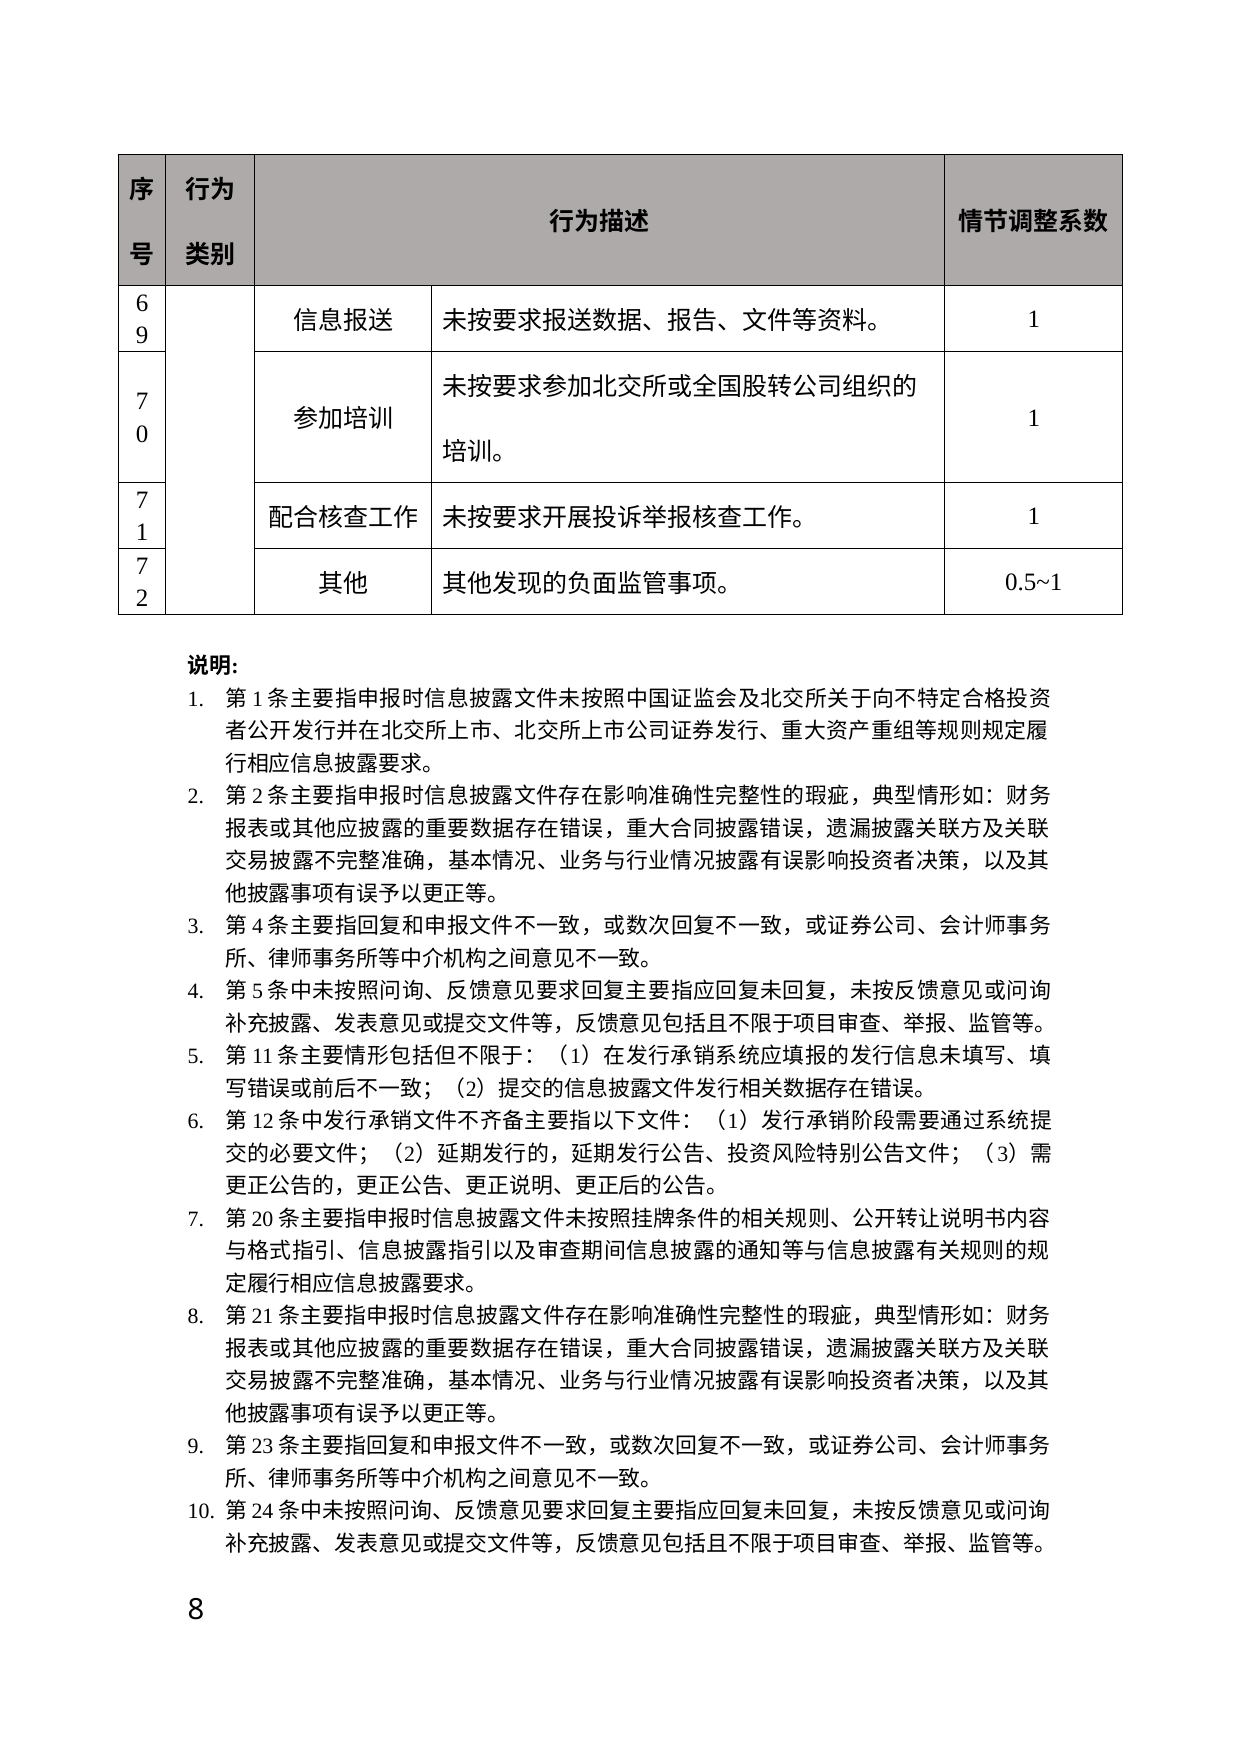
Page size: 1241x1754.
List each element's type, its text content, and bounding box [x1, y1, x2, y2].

list 第4条主要指回复和申报文件不一致，或数次回复不一致，或证券公司、会计师事务所、律师事务所等中介机构之间意见不一致。 [187, 908, 1053, 973]
table_header 行为描述 [255, 155, 944, 285]
table_cell 未按要求报送数据、报告、文件等资料。 [432, 286, 944, 351]
list 第1条主要指申报时信息披露文件未按照中国证监会及北交所关于向不特定合格投资者公开发行并在北交所上市、北交所上市公司证券发行、重大资产重组等规则规定履行相应信息披露要求。 [187, 680, 1053, 778]
list 第21条主要指申报时信息披露文件存在影响准确性完整性的瑕疵，典型情形如：财务报表或其他应披露的重要数据存在错误，重大合同披露错误，遗漏披露关联方及关联交易披露不完整准确，基本情况、业务与行业情况披露有误影响投资者决策，以及其他披露事项有误予以更正等。 [187, 1298, 1053, 1428]
table_header 情节调整系数 [945, 155, 1122, 285]
list 第24条中未按照问询、反馈意见要求回复主要指应回复未回复，未按反馈意见或问询补充披露、发表意见或提交文件等，反馈意见包括且不限于项目审查、举报、监管等。 [187, 1493, 1053, 1558]
table_cell 未按要求开展投诉举报核查工作。 [432, 483, 944, 548]
table_cell 70 [119, 352, 165, 482]
table_cell 配合核查工作 [255, 483, 431, 548]
table_cell 未按要求参加北交所或全国股转公司组织的培训。 [432, 352, 944, 482]
table_cell 1 [945, 352, 1122, 482]
table_cell 其他发现的负面监管事项。 [432, 549, 944, 614]
list 第2条主要指申报时信息披露文件存在影响准确性完整性的瑕疵，典型情形如：财务报表或其他应披露的重要数据存在错误，重大合同披露错误，遗漏披露关联方及关联交易披露不完整准确，基本情况、业务与行业情况披露有误影响投资者决策，以及其他披露事项有误予以更正等。 [187, 778, 1053, 908]
table_cell 信息报送 [255, 286, 431, 351]
list 第12条中发行承销文件不齐备主要指以下文件：（1）发行承销阶段需要通过系统提交的必要文件；（2）延期发行的，延期发行公告、投资风险特别公告文件；（3）需更正公告的，更正公告、更正说明、更正后的公告。 [187, 1103, 1053, 1200]
table_cell 参加培训 [255, 352, 431, 482]
text 说明: [187, 648, 1053, 680]
table_cell 1 [945, 483, 1122, 548]
table_cell 72 [119, 549, 165, 614]
table_cell 71 [119, 483, 165, 548]
table_cell 69 [119, 286, 165, 351]
table_cell 其他 [255, 549, 431, 614]
list 第5条中未按照问询、反馈意见要求回复主要指应回复未回复，未按反馈意见或问询补充披露、发表意见或提交文件等，反馈意见包括且不限于项目审查、举报、监管等。 [187, 973, 1053, 1038]
table_cell 0.5~1 [945, 549, 1122, 614]
table_header 序号 [119, 155, 165, 285]
table_header 行为类别 [166, 155, 254, 285]
table_cell 1 [945, 286, 1122, 351]
list 第20条主要指申报时信息披露文件未按照挂牌条件的相关规则、公开转让说明书内容与格式指引、信息披露指引以及审查期间信息披露的通知等与信息披露有关规则的规定履行相应信息披露要求。 [187, 1200, 1053, 1298]
list 第23条主要指回复和申报文件不一致，或数次回复不一致，或证券公司、会计师事务所、律师事务所等中介机构之间意见不一致。 [187, 1428, 1053, 1493]
list 第11条主要情形包括但不限于：（1）在发行承销系统应填报的发行信息未填写、填写错误或前后不一致；（2）提交的信息披露文件发行相关数据存在错误。 [187, 1038, 1053, 1103]
